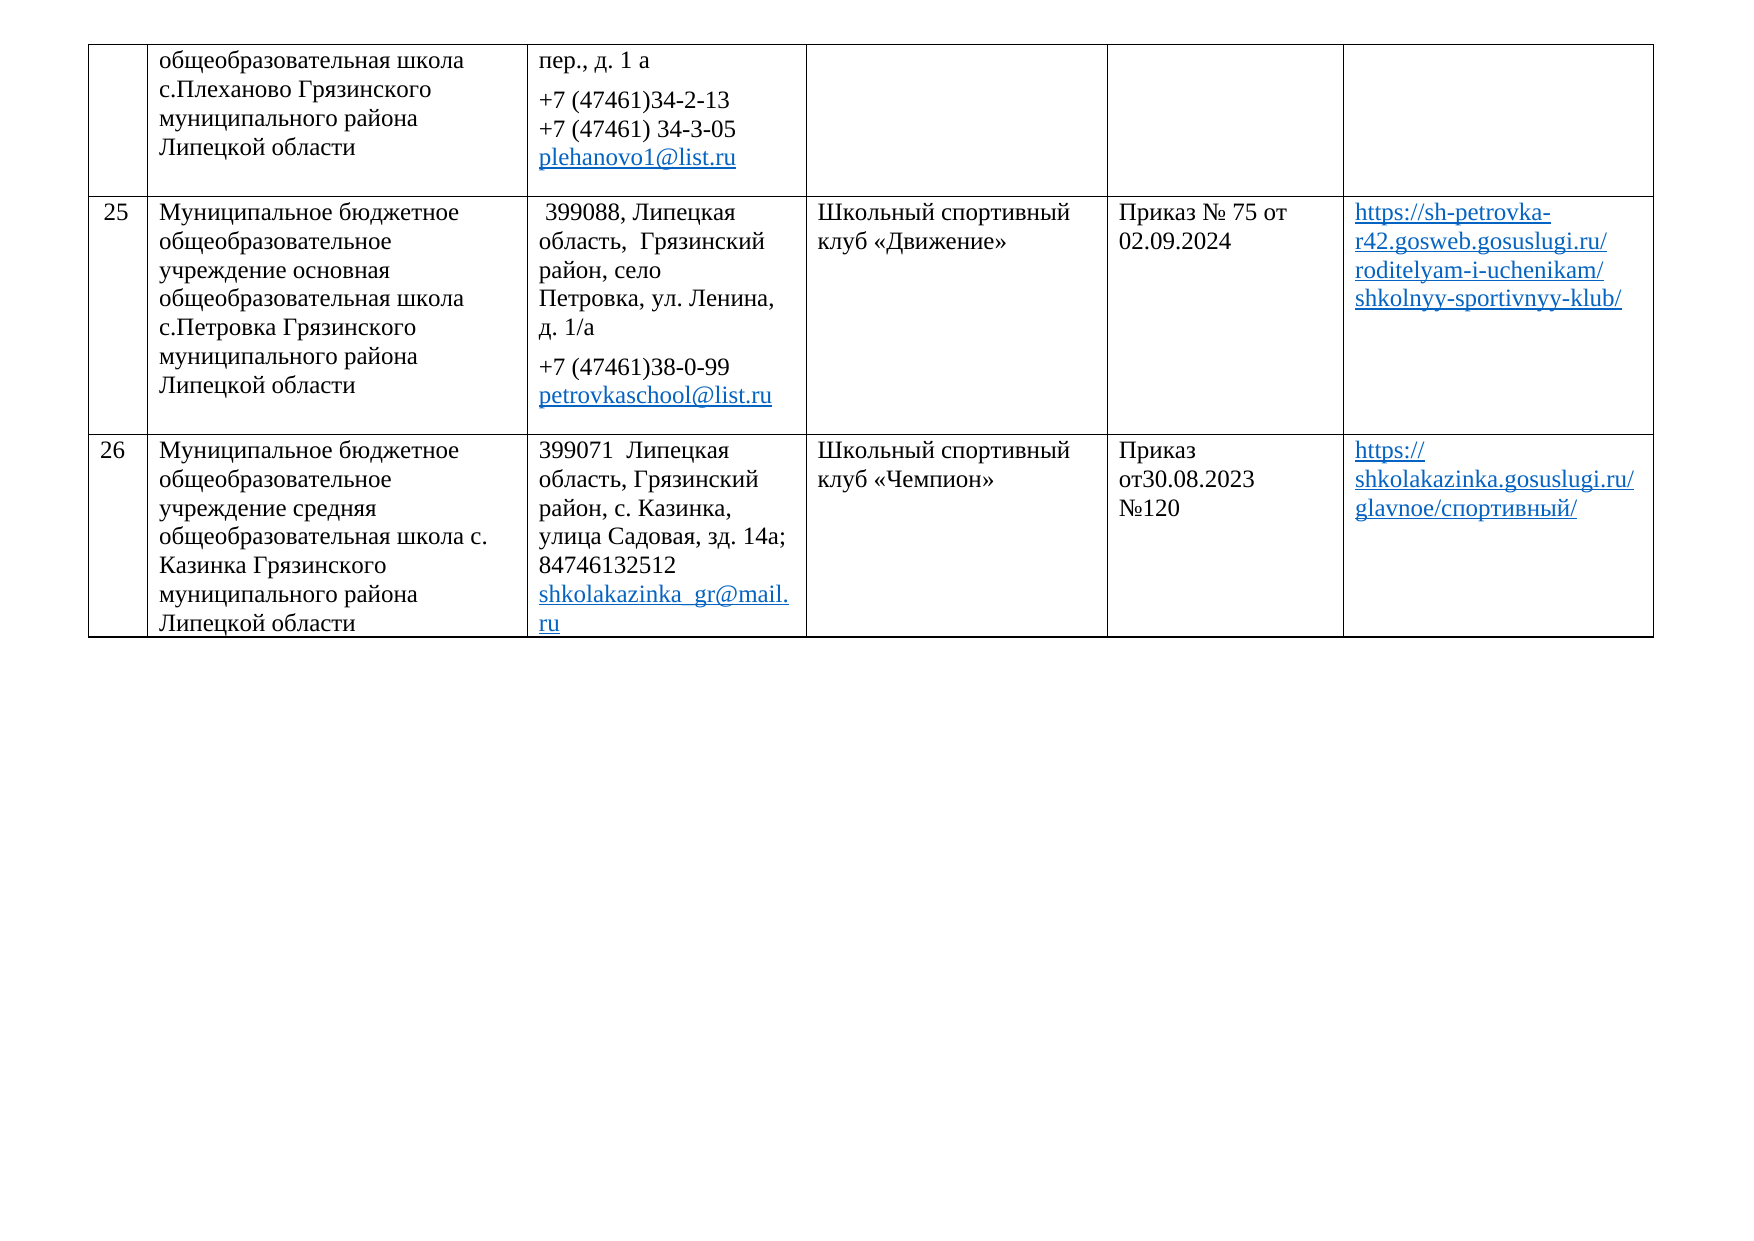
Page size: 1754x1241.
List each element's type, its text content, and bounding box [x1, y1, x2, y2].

table_cell https://sh-petrovka-r42.gosweb.gosuslugi.ru/roditelyam-i-uchenikam/shkolnyy-sportivnyy-klub/ [1344, 197, 1653, 434]
table_cell Приказ от30.08.2023 №120 [1108, 435, 1343, 636]
table_cell 399088, Липецкая область, Грязинский район, село Петровка, ул. Ленина, д. 1/а +7 (47461)38-0-99 petrovkaschool@list.ru [528, 197, 806, 434]
table_cell 26 [89, 435, 147, 636]
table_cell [1108, 45, 1343, 196]
table_cell 399071 Липецкая область, Грязинский район, с. Казинка, улица Садовая, зд. 14а; 84746132512 shkolakazinka_gr@mail.ru [528, 435, 806, 636]
table_cell https://shkolakazinka.gosuslugi.ru/glavnoe/спортивный/ [1344, 435, 1653, 636]
table_cell 25 [89, 197, 147, 434]
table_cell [1344, 45, 1653, 196]
table_cell Муниципальное бюджетное общеобразовательное учреждение основная общеобразовательная школа с.Петровка Грязинского муниципального района Липецкой области [148, 197, 527, 434]
table_cell Школьный спортивный клуб «Чемпион» [807, 435, 1107, 636]
table_cell Приказ № 75 от 02.09.2024 [1108, 197, 1343, 434]
table_cell Школьный спортивный клуб «Движение» [807, 197, 1107, 434]
table_cell Муниципальное бюджетное общеобразовательное учреждение средняя общеобразовательная школа с. Казинка Грязинского муниципального района Липецкой области [148, 435, 527, 636]
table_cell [528, 45, 806, 196]
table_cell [148, 45, 527, 196]
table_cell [807, 45, 1107, 196]
table_cell 24 [89, 45, 147, 196]
